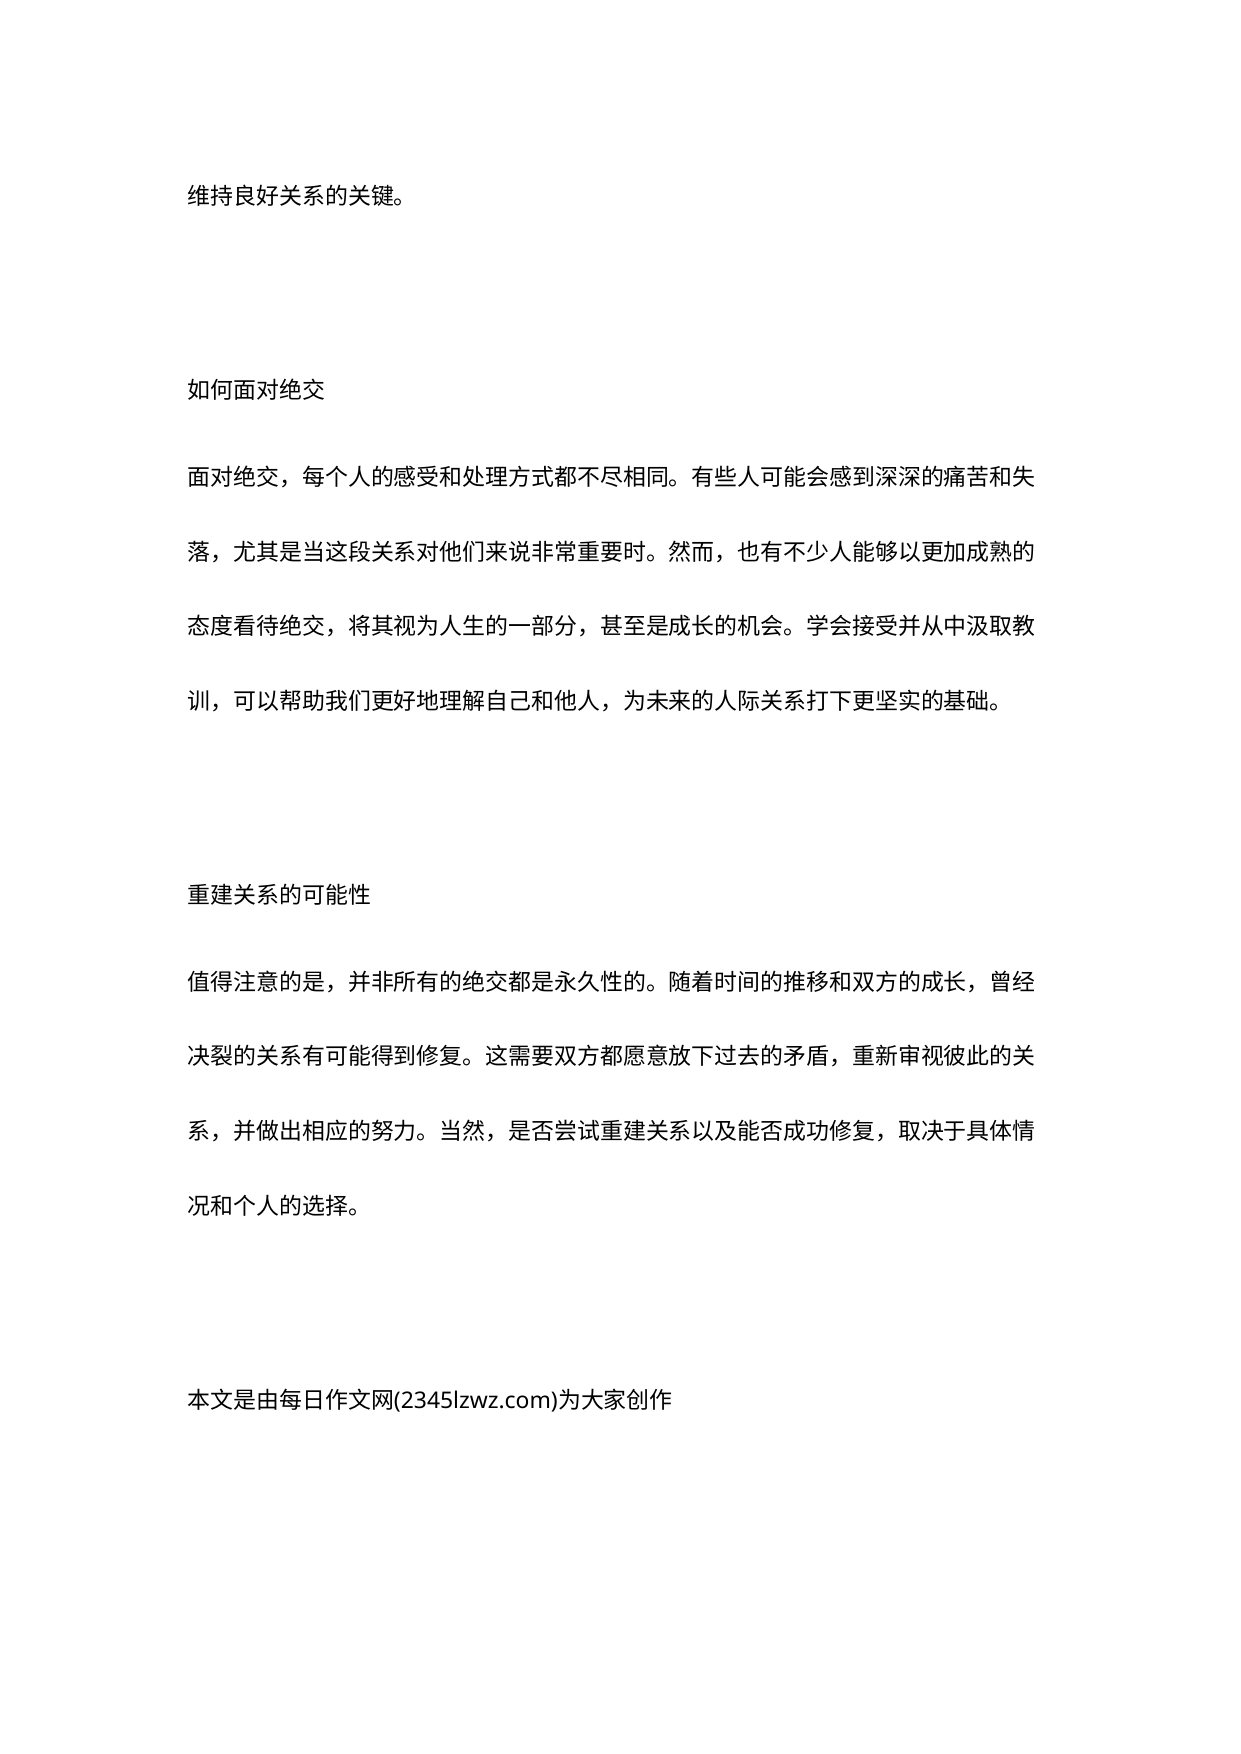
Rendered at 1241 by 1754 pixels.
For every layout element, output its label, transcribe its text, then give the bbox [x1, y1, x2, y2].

text 本文是由每日作文网(2345lzwz.com)为大家创作 [187, 1366, 1053, 1431]
text 如何面对绝交 [187, 356, 1053, 421]
text 值得注意的是，并非所有的绝交都是永久性的。随着时间的推移和双方的成长，曾经决裂的关系有可能得到修复。这需要双方都愿意放下过去的矛盾，重新审视彼此的关系，并做出相应的努力。当然，是否尝试重建关系以及能否成功修复，取决于具体情况和个人的选择。 [187, 948, 1053, 1237]
text 面对绝交，每个人的感受和处理方式都不尽相同。有些人可能会感到深深的痛苦和失落，尤其是当这段关系对他们来说非常重要时。然而，也有不少人能够以更加成熟的态度看待绝交，将其视为人生的一部分，甚至是成长的机会。学会接受并从中汲取教训，可以帮助我们更好地理解自己和他人，为未来的人际关系打下更坚实的基础。 [187, 443, 1053, 732]
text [187, 162, 1053, 227]
text 重建关系的可能性 [187, 861, 1053, 926]
